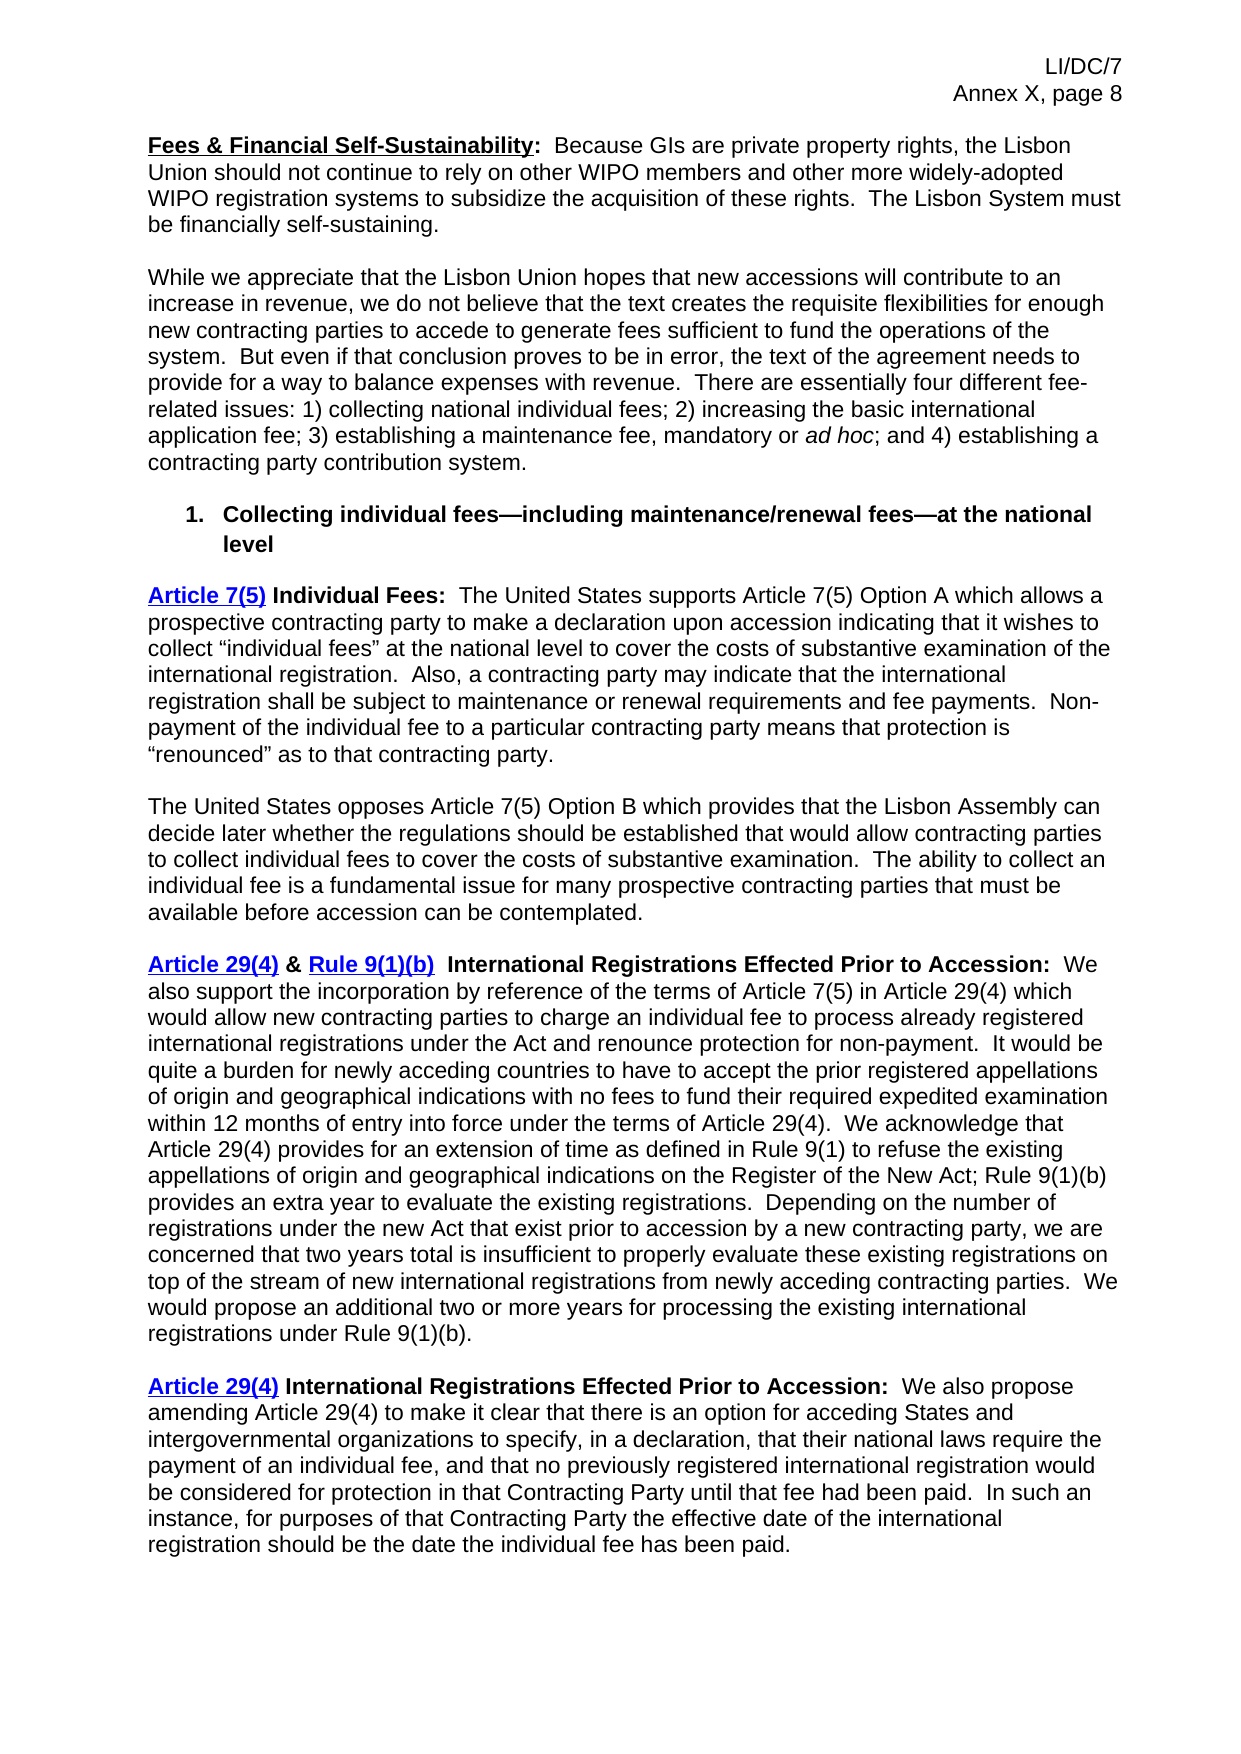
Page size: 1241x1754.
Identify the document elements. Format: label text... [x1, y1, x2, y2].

text The United States opposes Article 7(5) Option B which provides that the Lisbon Assembly can decide later whether the regulations should be established that would allow contracting parties to collect individual fees to cover the costs of substantive examination. The ability to collect an individual fee is a fundamental issue for many prospective contracting parties that must be available before accession can be contemplated. [148, 793, 1122, 925]
text Article 29(4) International Registrations Effected Prior to Accession: We also propose amending Article 29(4) to make it clear that there is an option for acceding States and intergovernmental organizations to specify, in a declaration, that their national laws require the payment of an individual fee, and that no previously registered international registration would be considered for protection in that Contracting Party until that fee had been paid. In such an instance, for purposes of that Contracting Party the effective date of the international registration should be the date the individual fee has been paid. [148, 1373, 1122, 1557]
list Collecting individual fees—including maintenance/renewal fees—at the national level [185, 501, 1122, 558]
text Fees & Financial Self-Sustainability: Because GIs are private property rights, the Lisbon Union should not continue to rely on other WIPO members and other more widely-adopted WIPO registration systems to subsidize the acquisition of these rights. The Lisbon System must be financially self-sustaining. [148, 132, 1122, 238]
text Article 7(5) Individual Fees: The United States supports Article 7(5) Option A which allows a prospective contracting party to make a declaration upon accession indicating that it wishes to collect “individual fees” at the national level to cover the costs of substantive examination of the international registration. Also, a contracting party may indicate that the international registration shall be subject to maintenance or renewal requirements and fee payments. Non-payment of the individual fee to a particular contracting party means that protection is “renounced” as to that contracting party. [148, 582, 1122, 767]
text Article 29(4) & Rule 9(1)(b) International Registrations Effected Prior to Accession: We also support the incorporation by reference of the terms of Article 7(5) in Article 29(4) which would allow new contracting parties to charge an individual fee to process already registered international registrations under the Act and renounce protection for non-payment. It would be quite a burden for newly acceding countries to have to accept the prior registered appellations of origin and geographical indications with no fees to fund their required expedited examination within 12 months of entry into force under the terms of Article 29(4). We acknowledge that Article 29(4) provides for an extension of time as defined in Rule 9(1) to refuse the existing appellations of origin and geographical indications on the Register of the New Act; Rule 9(1)(b) provides an extra year to evaluate the existing registrations. Depending on the number of registrations under the new Act that exist prior to accession by a new contracting party, we are concerned that two years total is insufficient to properly evaluate these existing registrations on top of the stream of new international registrations from newly acceding contracting parties. We would propose an additional two or more years for processing the existing international registrations under Rule 9(1)(b). [148, 951, 1122, 1347]
text While we appreciate that the Lisbon Union hopes that new accessions will contribute to an increase in revenue, we do not believe that the text creates the requisite flexibilities for enough new contracting parties to accede to generate fees sufficient to fund the operations of the system. But even if that conclusion proves to be in error, the text of the agreement needs to provide for a way to balance expenses with revenue. There are essentially four different fee-related issues: 1) collecting national individual fees; 2) increasing the basic international application fee; 3) establishing a maintenance fee, mandatory or ad hoc; and 4) establishing a contracting party contribution system. [148, 264, 1122, 475]
